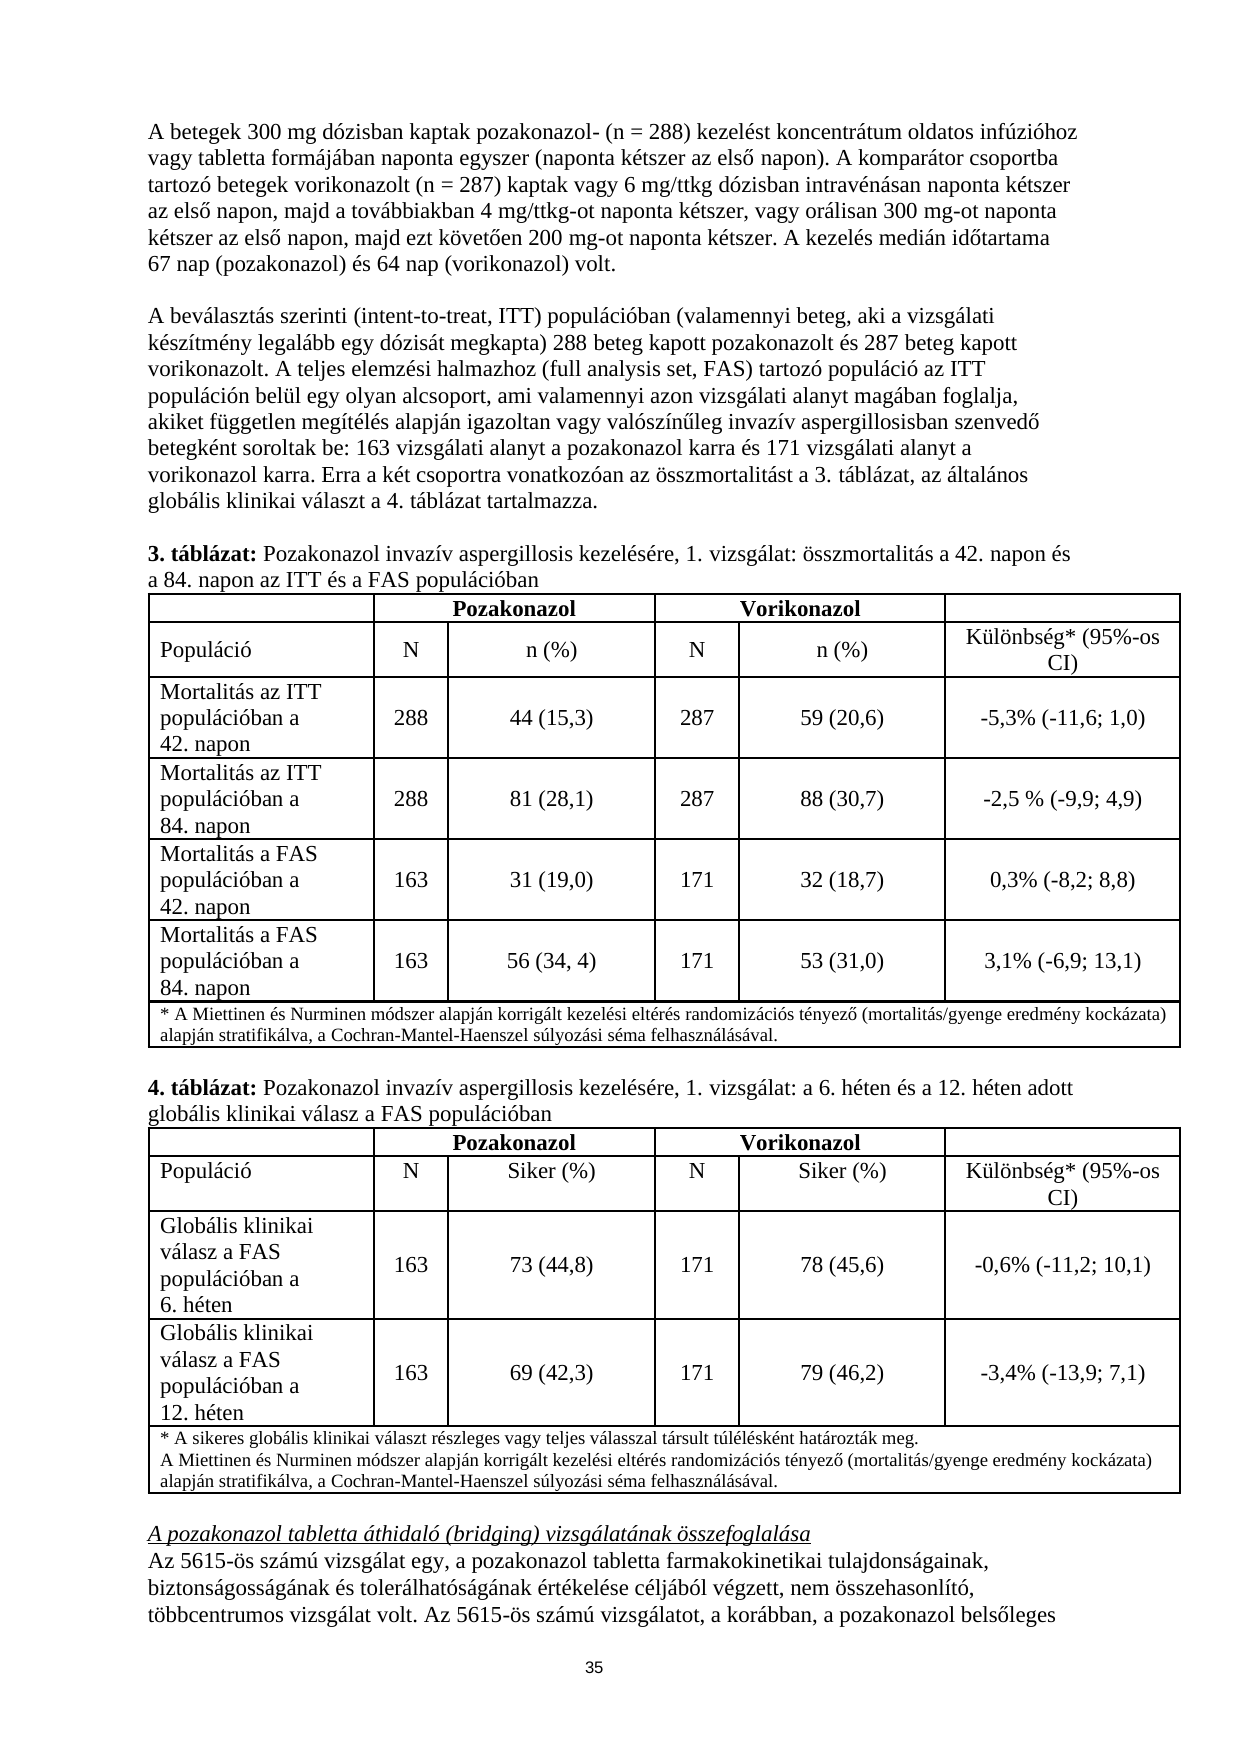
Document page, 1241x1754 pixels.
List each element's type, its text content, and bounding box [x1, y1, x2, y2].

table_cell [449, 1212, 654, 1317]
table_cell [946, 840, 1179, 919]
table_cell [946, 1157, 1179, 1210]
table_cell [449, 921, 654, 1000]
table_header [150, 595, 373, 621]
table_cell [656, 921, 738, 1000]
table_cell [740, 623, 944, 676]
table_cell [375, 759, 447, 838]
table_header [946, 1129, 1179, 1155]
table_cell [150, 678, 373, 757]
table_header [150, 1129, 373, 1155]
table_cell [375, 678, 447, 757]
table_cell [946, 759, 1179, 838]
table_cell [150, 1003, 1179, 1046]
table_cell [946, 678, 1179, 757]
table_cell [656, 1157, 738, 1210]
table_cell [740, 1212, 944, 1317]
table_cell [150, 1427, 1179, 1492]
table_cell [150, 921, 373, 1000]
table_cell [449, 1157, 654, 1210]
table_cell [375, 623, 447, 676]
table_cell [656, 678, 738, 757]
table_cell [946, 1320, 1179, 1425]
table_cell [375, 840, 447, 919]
text A pozakonazol tabletta áthidaló (bridging) vizsgálatának összefoglalása [148, 1520, 1078, 1546]
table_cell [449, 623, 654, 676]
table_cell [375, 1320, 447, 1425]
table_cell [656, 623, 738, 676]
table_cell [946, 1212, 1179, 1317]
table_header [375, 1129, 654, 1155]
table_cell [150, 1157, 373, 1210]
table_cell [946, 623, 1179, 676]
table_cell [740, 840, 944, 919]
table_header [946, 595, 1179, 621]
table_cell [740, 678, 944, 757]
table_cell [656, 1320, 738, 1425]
text 4. táblázat: Pozakonazol invazív aspergillosis kezelésére, 1. vizsgálat: a 6. héten és a 12. héten adott globális klinikai válasz a FAS populációban [148, 1074, 1078, 1127]
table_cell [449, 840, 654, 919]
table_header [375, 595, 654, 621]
text 3. táblázat: Pozakonazol invazív aspergillosis kezelésére, 1. vizsgálat: összmortalitás a 42. napon és a 84. napon az ITT és a FAS populációban [148, 540, 1078, 592]
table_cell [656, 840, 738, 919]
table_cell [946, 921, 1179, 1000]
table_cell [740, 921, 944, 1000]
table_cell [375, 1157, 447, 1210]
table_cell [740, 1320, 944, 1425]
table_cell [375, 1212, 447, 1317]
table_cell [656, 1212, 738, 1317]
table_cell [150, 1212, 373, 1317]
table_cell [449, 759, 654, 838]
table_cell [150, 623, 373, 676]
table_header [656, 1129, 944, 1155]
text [148, 1546, 1078, 1628]
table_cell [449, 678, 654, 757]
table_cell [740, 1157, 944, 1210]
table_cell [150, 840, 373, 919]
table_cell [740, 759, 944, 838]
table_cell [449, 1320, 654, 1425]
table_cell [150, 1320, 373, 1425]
text A beválasztás szerinti (intent-to-treat, ITT) populációban (valamennyi beteg, aki a vizsgálati készítmény legalább egy dózisát megkapta) 288 beteg kapott pozakonazolt és 287 beteg kapott vorikonazolt. A teljes elemzési halmazhoz (full analysis set, FAS) tartozó populáció az ITT populáción belül egy olyan alcsoport, ami valamennyi azon vizsgálati alanyt magában foglalja, akiket független megítélés alapján igazoltan vagy valószínűleg invazív aspergillosisban szenvedő betegként soroltak be: 163 vizsgálati alanyt a pozakonazol karra és 171 vizsgálati alanyt a vorikonazol karra. Erra a két csoportra vonatkozóan az összmortalitást a 3. táblázat, az általános globális klinikai választ a 4. táblázat tartalmazza. [148, 303, 1078, 513]
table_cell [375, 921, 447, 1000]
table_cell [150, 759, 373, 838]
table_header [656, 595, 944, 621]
text A betegek 300 mg dózisban kaptak pozakonazol- (n = 288) kezelést koncentrátum oldatos infúzióhoz vagy tabletta formájában naponta egyszer (naponta kétszer az első napon). A komparátor csoportba tartozó betegek vorikonazolt (n = 287) kaptak vagy 6 mg/ttkg dózisban intravénásan naponta kétszer az első napon, majd a továbbiakban 4 mg/ttkg-ot naponta kétszer, vagy orálisan 300 mg-ot naponta kétszer az első napon, majd ezt követően 200 mg-ot naponta kétszer. A kezelés medián időtartama 67 nap (pozakonazol) és 64 nap (vorikonazol) volt. [148, 118, 1078, 276]
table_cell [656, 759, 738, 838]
